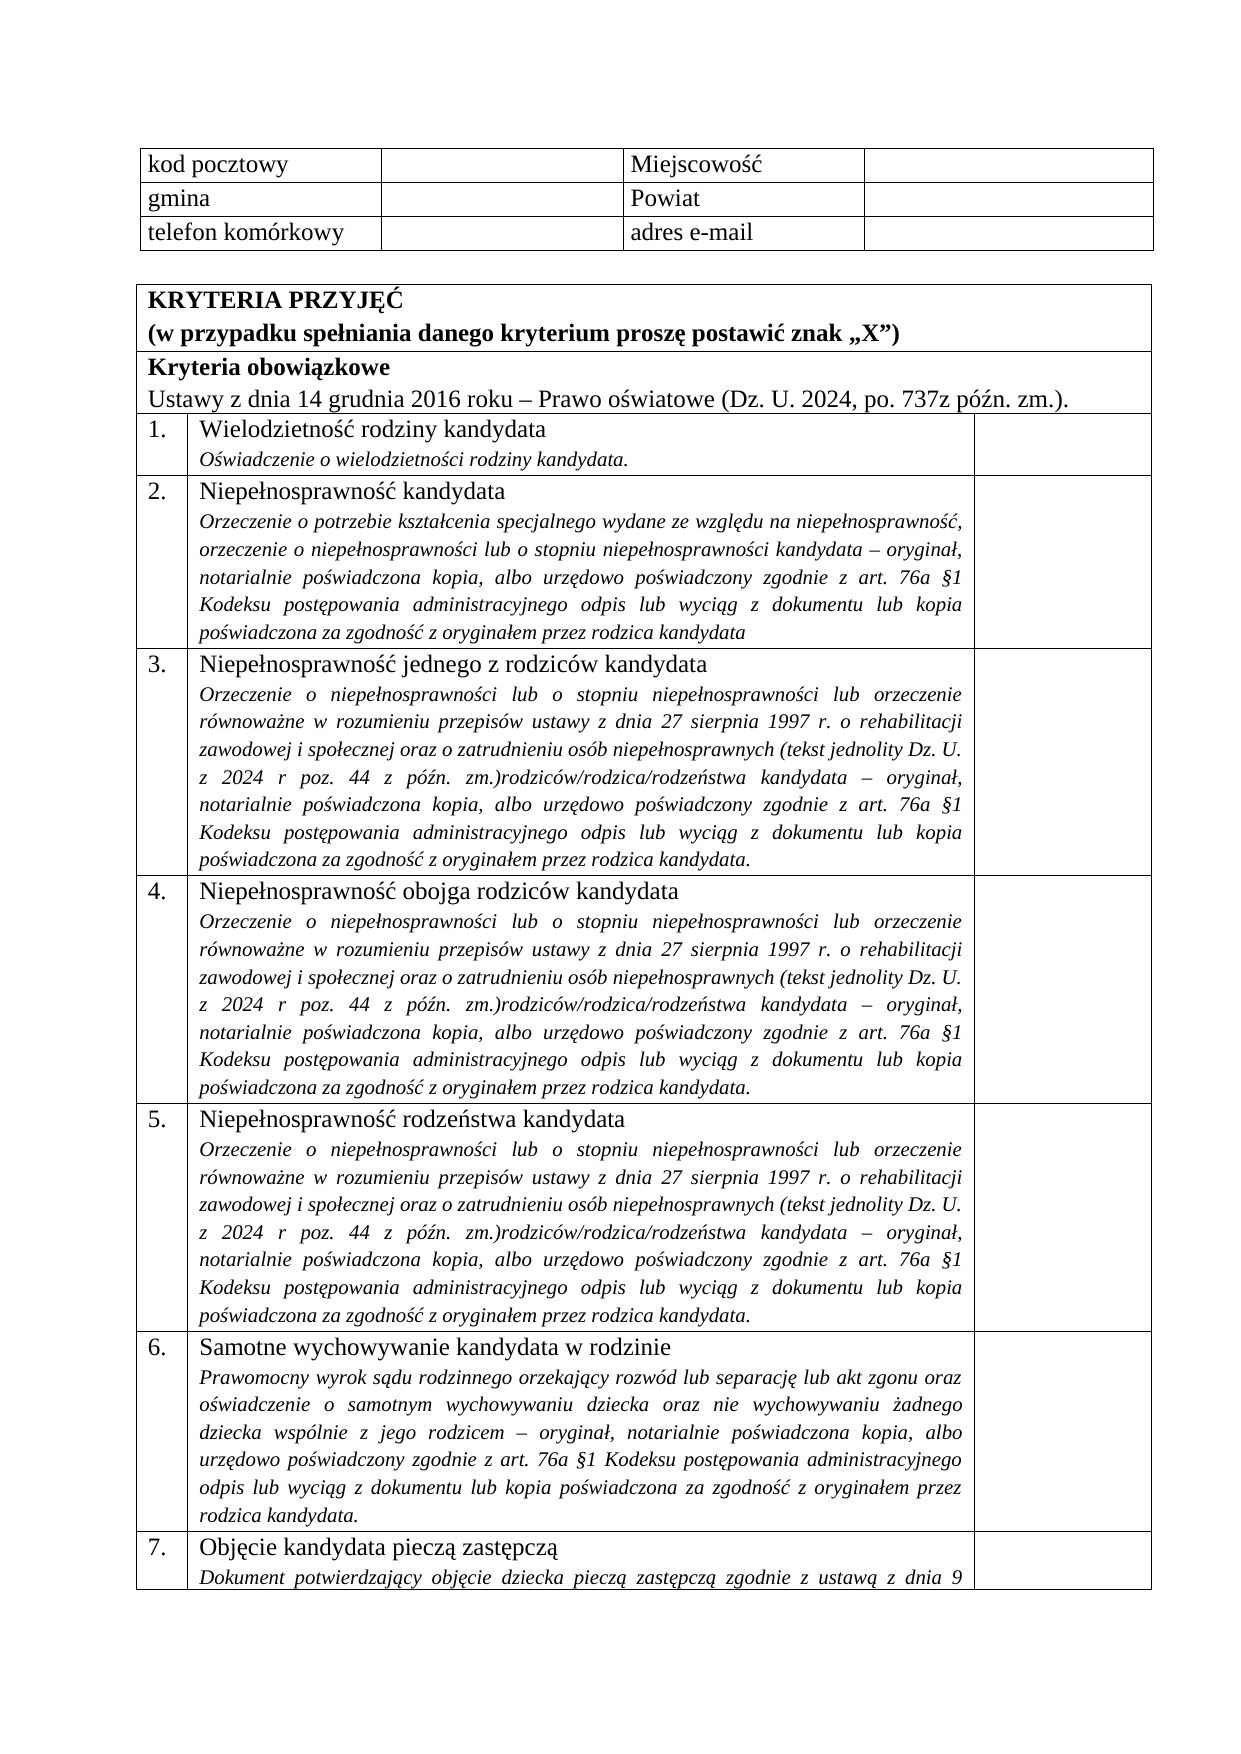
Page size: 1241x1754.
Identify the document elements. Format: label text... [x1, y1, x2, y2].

table_cell gmina [141, 183, 381, 216]
table_cell 5. [137, 1104, 187, 1331]
table_cell [975, 476, 1151, 648]
table_cell [382, 183, 623, 216]
table_cell [975, 876, 1151, 1103]
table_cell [188, 1532, 974, 1589]
table_cell Miejscowość [624, 149, 864, 182]
table_cell Niepełnosprawność rodzeństwa kandydata Orzeczenie o niepełnosprawności lub o stopniu niepełnosprawności lub orzeczenie równoważne w rozumieniu przepisów ustawy z dnia 27 sierpnia 1997 r. o rehabilitacji zawodowej i społecznej oraz o zatrudnieniu osób niepełnosprawnych (tekst jednolity Dz. U. z 2024 r poz. 44 z późn. zm.)rodziców/rodzica/rodzeństwa kandydata – oryginał, notarialnie poświadczona kopia, albo urzędowo poświadczony zgodnie z art. 76a §1 Kodeksu postępowania administracyjnego odpis lub wyciąg z dokumentu lub kopia poświadczona za zgodność z oryginałem przez rodzica kandydata. [188, 1104, 974, 1331]
table_cell Powiat [624, 183, 864, 216]
table_cell 4. [137, 876, 187, 1103]
table_cell [865, 149, 1153, 182]
table_cell 7. [137, 1532, 187, 1589]
table_cell 6. [137, 1332, 187, 1531]
table_cell adres e-mail [624, 217, 864, 250]
table_cell Niepełnosprawność obojga rodziców kandydata Orzeczenie o niepełnosprawności lub o stopniu niepełnosprawności lub orzeczenie równoważne w rozumieniu przepisów ustawy z dnia 27 sierpnia 1997 r. o rehabilitacji zawodowej i społecznej oraz o zatrudnieniu osób niepełnosprawnych (tekst jednolity Dz. U. z 2024 r poz. 44 z późn. zm.)rodziców/rodzica/rodzeństwa kandydata – oryginał, notarialnie poświadczona kopia, albo urzędowo poświadczony zgodnie z art. 76a §1 Kodeksu postępowania administracyjnego odpis lub wyciąg z dokumentu lub kopia poświadczona za zgodność z oryginałem przez rodzica kandydata. [188, 876, 974, 1103]
table_cell [865, 183, 1153, 216]
table_cell Samotne wychowywanie kandydata w rodzinie Prawomocny wyrok sądu rodzinnego orzekający rozwód lub separację lub akt zgonu oraz oświadczenie o samotnym wychowywaniu dziecka oraz nie wychowywaniu żadnego dziecka wspólnie z jego rodzicem – oryginał, notarialnie poświadczona kopia, albo urzędowo poświadczony zgodnie z art. 76a §1 Kodeksu postępowania administracyjnego odpis lub wyciąg z dokumentu lub kopia poświadczona za zgodność z oryginałem przez rodzica kandydata. [188, 1332, 974, 1531]
table_cell Wielodzietność rodziny kandydata Oświadczenie o wielodzietności rodziny kandydata. [188, 414, 974, 475]
table_cell 1. [137, 414, 187, 475]
table_cell 2. [137, 476, 187, 648]
table_cell [975, 649, 1151, 875]
table_cell Kryteria obowiązkowe Ustawy z dnia 14 grudnia 2016 roku – Prawo oświatowe (Dz. U. 2024, po. 737z późn. zm.). [137, 352, 1151, 413]
table_cell kod pocztowy [141, 149, 381, 182]
table_cell Niepełnosprawność kandydata Orzeczenie o potrzebie kształcenia specjalnego wydane ze względu na niepełnosprawność, orzeczenie o niepełnosprawności lub o stopniu niepełnosprawności kandydata – oryginał, notarialnie poświadczona kopia, albo urzędowo poświadczony zgodnie z art. 76a §1 Kodeksu postępowania administracyjnego odpis lub wyciąg z dokumentu lub kopia poświadczona za zgodność z oryginałem przez rodzica kandydata [188, 476, 974, 648]
table_header KRYTERIA PRZYJĘĆ (w przypadku spełniania danego kryterium proszę postawić znak „X”) [137, 285, 1151, 351]
table_cell [382, 149, 623, 182]
table_cell [975, 414, 1151, 475]
table_cell [975, 1104, 1151, 1331]
table_cell Niepełnosprawność jednego z rodziców kandydata Orzeczenie o niepełnosprawności lub o stopniu niepełnosprawności lub orzeczenie równoważne w rozumieniu przepisów ustawy z dnia 27 sierpnia 1997 r. o rehabilitacji zawodowej i społecznej oraz o zatrudnieniu osób niepełnosprawnych (tekst jednolity Dz. U. z 2024 r poz. 44 z późn. zm.)rodziców/rodzica/rodzeństwa kandydata – oryginał, notarialnie poświadczona kopia, albo urzędowo poświadczony zgodnie z art. 76a §1 Kodeksu postępowania administracyjnego odpis lub wyciąg z dokumentu lub kopia poświadczona za zgodność z oryginałem przez rodzica kandydata. [188, 649, 974, 875]
table_cell [975, 1532, 1151, 1589]
table_cell 3. [137, 649, 187, 875]
table_cell [382, 217, 623, 250]
table_cell [865, 217, 1153, 250]
table_cell telefon komórkowy [141, 217, 381, 250]
table_cell [975, 1332, 1151, 1531]
